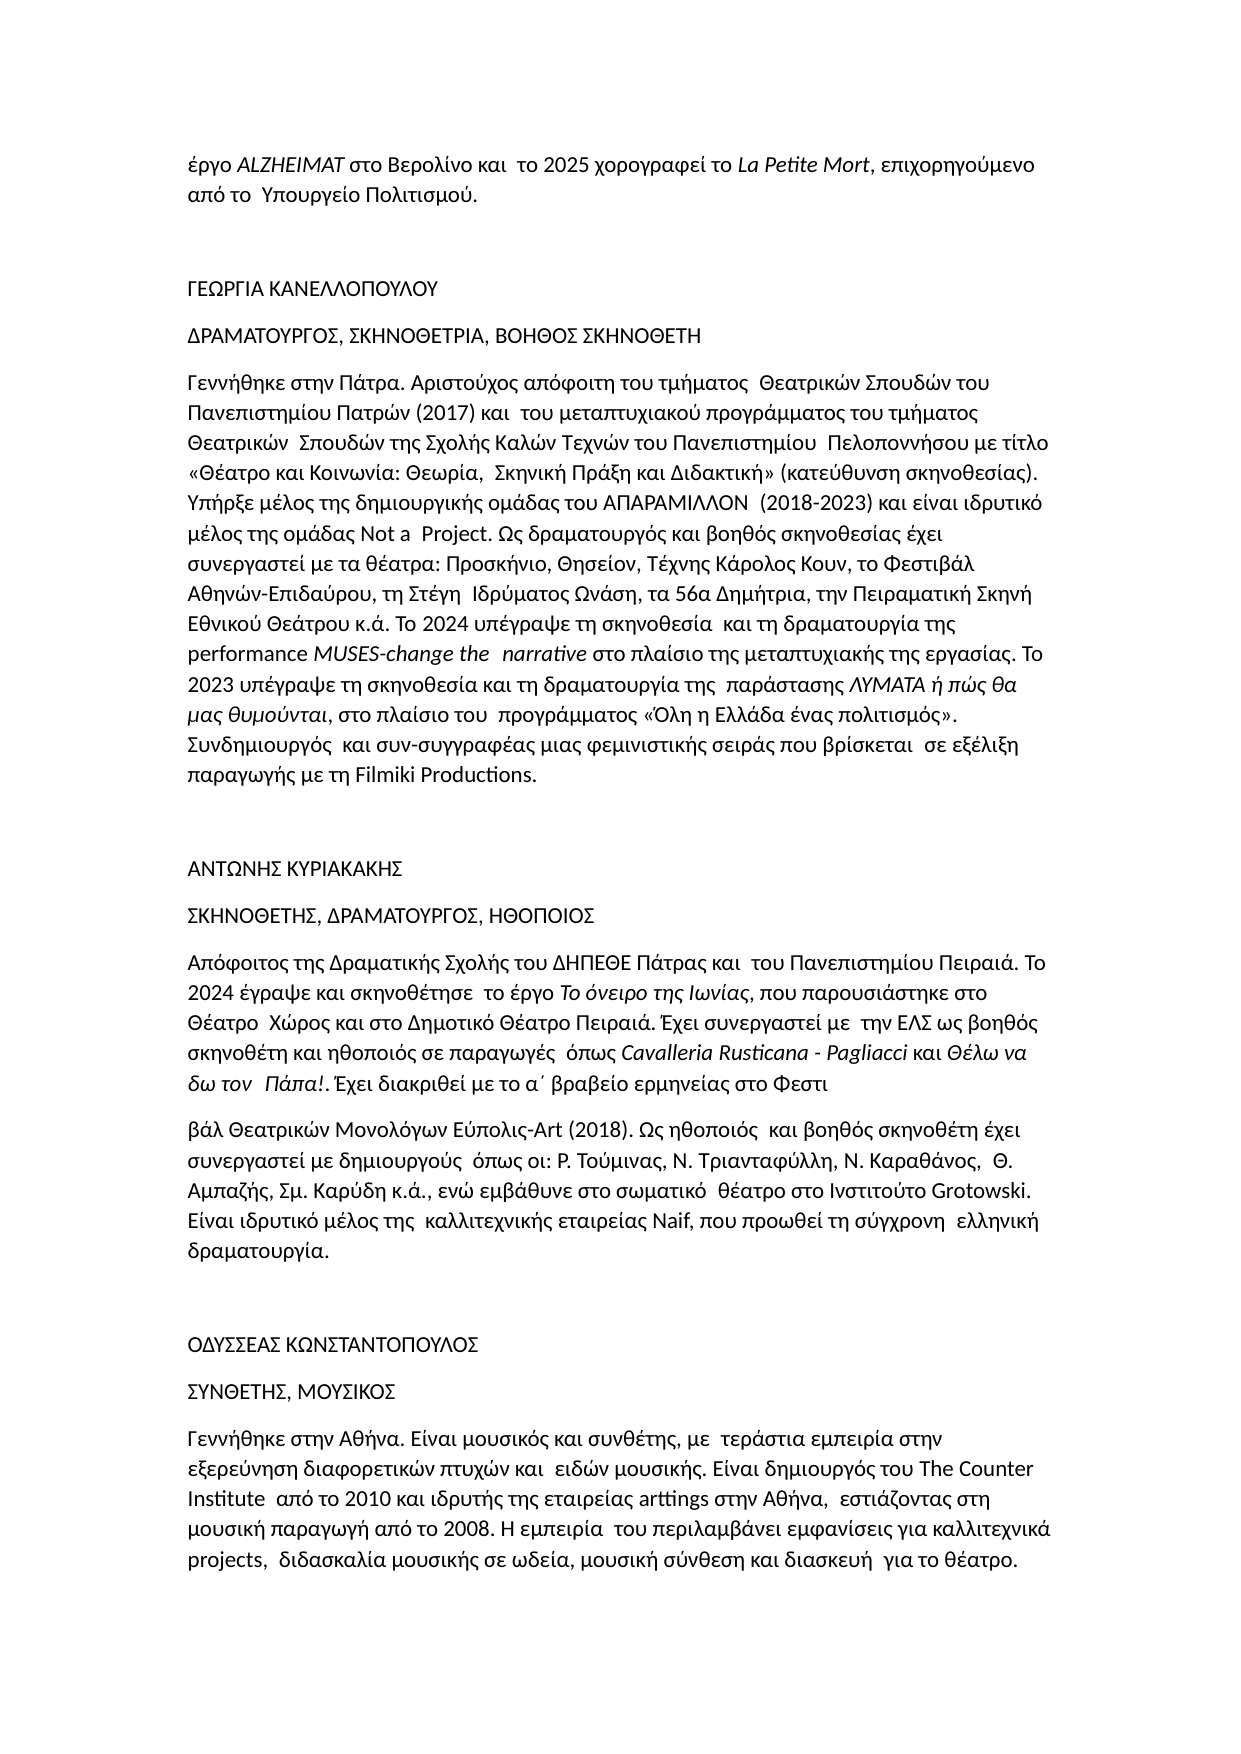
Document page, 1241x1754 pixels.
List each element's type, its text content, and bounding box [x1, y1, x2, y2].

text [187, 1424, 1053, 1573]
text ΟΔΥΣΣΕΑΣ ΚΩΝΣΤΑΝΤΟΠΟΥΛΟΣ [187, 1330, 1053, 1358]
text ΔΡΑΜΑΤΟΥΡΓΟΣ, ΣΚΗΝΟΘΕΤΡΙΑ, ΒΟΗΘΟΣ ΣΚΗΝΟΘΕΤΗ [187, 321, 1053, 349]
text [187, 150, 1053, 208]
text ΓΕΩΡΓΙΑ ΚΑΝΕΛΛΟΠΟΥΛΟΥ [187, 274, 1053, 302]
text ΣΥΝΘΕΤΗΣ, ΜΟΥΣΙΚΟΣ [187, 1377, 1053, 1405]
text Γεννήθηκε στην Πάτρα. Αριστούχος απόφοιτη του τμήματος Θεατρικών Σπουδών του Πανεπιστημίου Πατρών (2017) και του μεταπτυχιακού προγράμματος του τμήματος Θεατρικών Σπουδών της Σχολής Καλών Τεχνών του Πανεπιστημίου Πελοποννήσου με τίτλο «Θέατρο και Κοινωνία: Θεωρία, Σκηνική Πράξη και Διδακτική» (κατεύθυνση σκηνοθεσίας). Υπήρξε μέλος της δημιουργικής ομάδας του ΑΠΑΡΑΜΙΛΛΟΝ (2018-2023) και είναι ιδρυτικό μέλος της ομάδας Not a Project. Ως δραματουργός και βοηθός σκηνοθεσίας έχει συνεργαστεί με τα θέατρα: Προσκήνιο, Θησείον, Τέχνης Κάρολος Κουν, το Φεστιβάλ Αθηνών-Επιδαύρου, τη Στέγη Ιδρύματος Ωνάση, τα 56α Δημήτρια, την Πειραματική Σκηνή Εθνικού Θεάτρου κ.ά. Το 2024 υπέγραψε τη σκηνοθεσία και τη δραματουργία της performance MUSES-change the narrative στο πλαίσιο της μεταπτυχιακής της εργασίας. Το 2023 υπέγραψε τη σκηνοθεσία και τη δραματουργία της παράστασης ΛΥΜΑΤΑ ή πώς θα μας θυμούνται, στο πλαίσιο του προγράμματος «Όλη η Ελλάδα ένας πολιτισμός». Συνδημιουργός και συν-συγγραφέας μιας φεμινιστικής σειράς που βρίσκεται σε εξέλιξη παραγωγής με τη Filmiki Productions. [187, 368, 1053, 788]
text βάλ Θεατρικών Μονολόγων Εύπολις-Art (2018). Ως ηθοποιός και βοηθός σκηνοθέτη έχει συνεργαστεί με δημιουργούς όπως οι: Ρ. Τούμινας, Ν. Τριανταφύλλη, Ν. Καραθάνος, Θ. Αμπαζής, Σμ. Καρύδη κ.ά., ενώ εμβάθυνε στο σωματικό θέατρο στο Ινστιτούτο Grotowski. Είναι ιδρυτικό μέλος της καλλιτεχνικής εταιρείας Naif, που προωθεί τη σύγχρονη ελληνική δραματουργία. [187, 1116, 1053, 1264]
text ΣΚΗΝΟΘΕΤΗΣ, ΔΡΑΜΑΤΟΥΡΓΟΣ, ΗΘΟΠΟΙΟΣ [187, 901, 1053, 929]
text ΑΝΤΩΝΗΣ ΚΥΡΙΑΚΑΚΗΣ [187, 854, 1053, 882]
text Απόφοιτος της Δραματικής Σχολής του ΔΗΠΕΘΕ Πάτρας και του Πανεπιστημίου Πειραιά. Το 2024 έγραψε και σκηνοθέτησε το έργο Το όνειρο της Ιωνίας, που παρουσιάστηκε στο Θέατρο Χώρος και στο Δημοτικό Θέατρο Πειραιά. Έχει συνεργαστεί με την ΕΛΣ ως βοηθός σκηνοθέτη και ηθοποιός σε παραγωγές όπως Cavalleria Rusticana - Pagliacci και Θέλω να δω τον Πάπα!. Έχει διακριθεί με το α´ βραβείο ερμηνείας στο Φεστι [187, 948, 1053, 1097]
